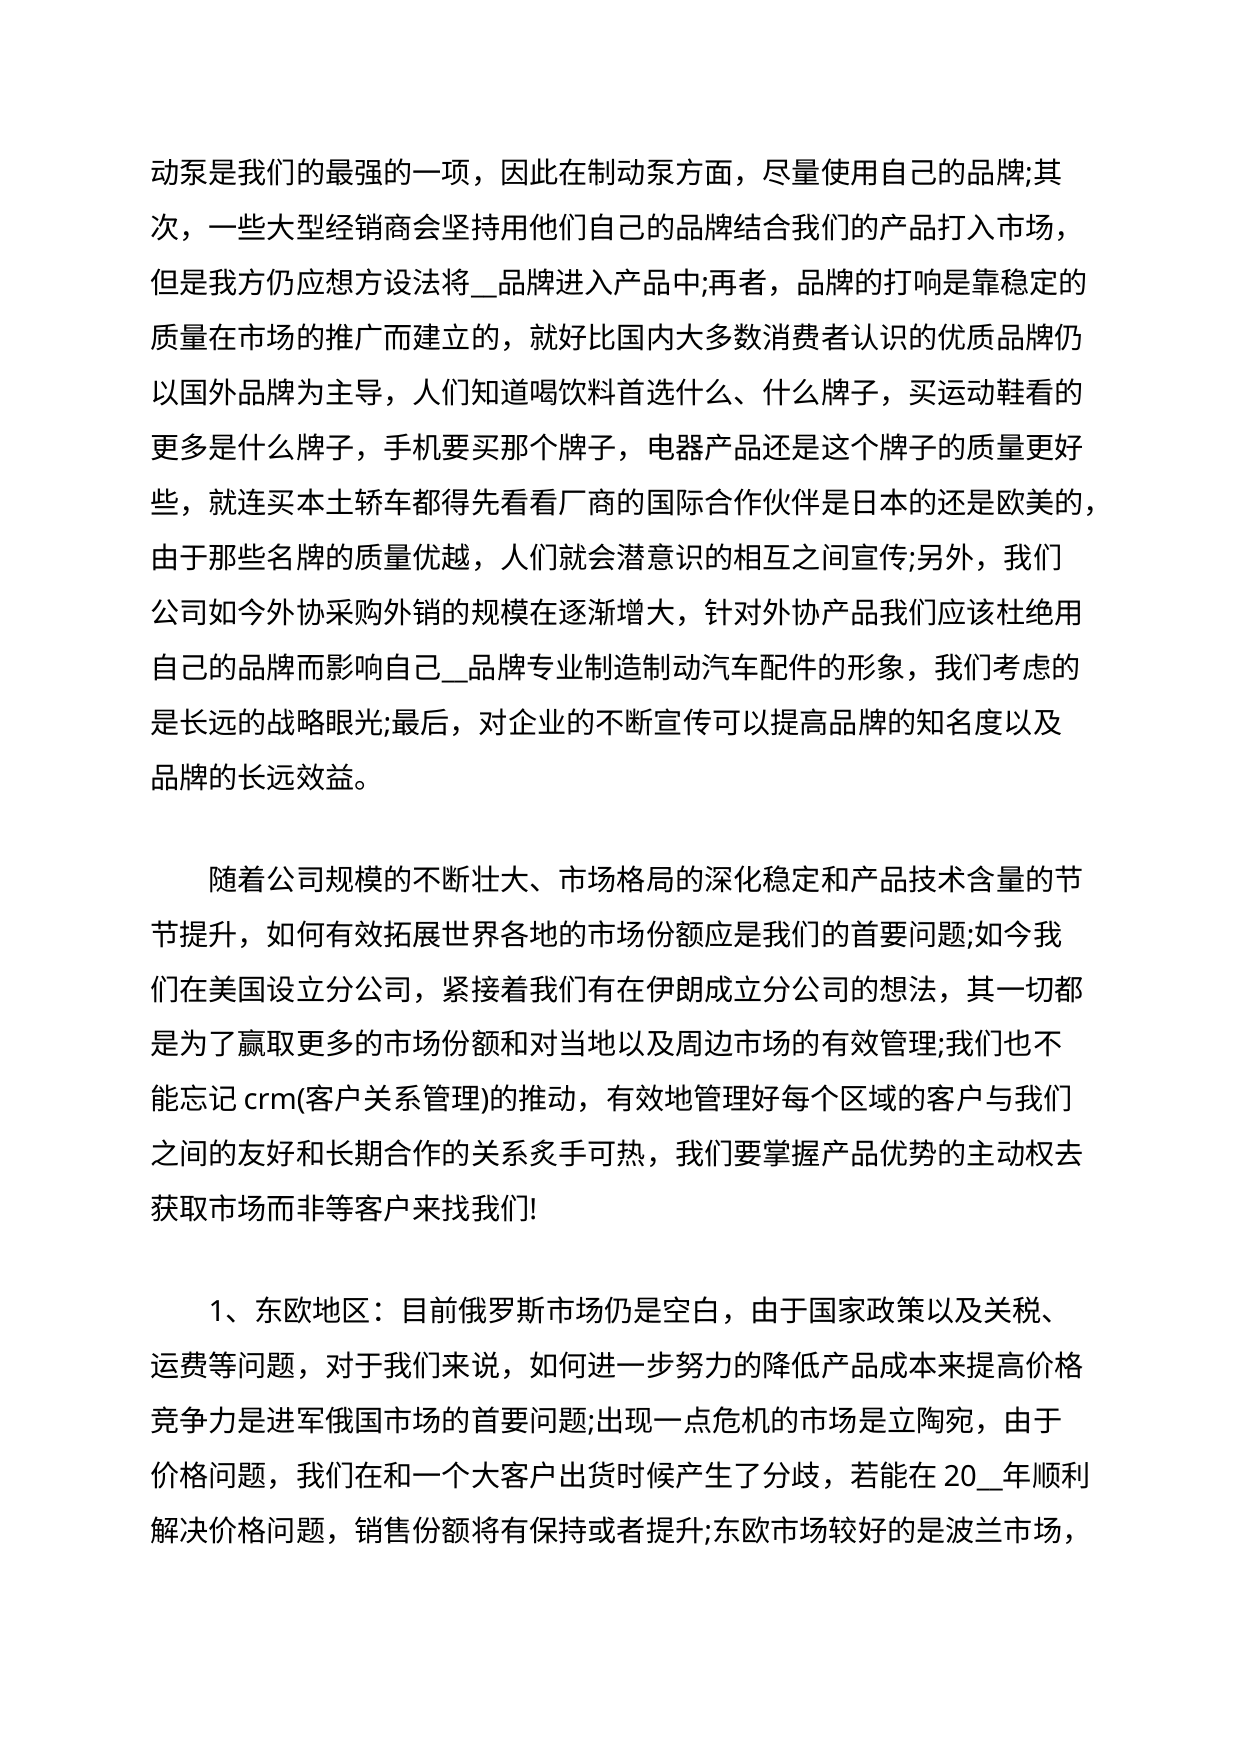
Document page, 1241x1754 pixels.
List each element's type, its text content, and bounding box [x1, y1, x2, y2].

text 随着公司规模的不断壮大、市场格局的深化稳定和产品技术含量的节节提升，如何有效拓展世界各地的市场份额应是我们的首要问题;如今我们在美国设立分公司，紧接着我们有在伊朗成立分公司的想法，其一切都是为了赢取更多的市场份额和对当地以及周边市场的有效管理;我们也不能忘记crm(客户关系管理)的推动，有效地管理好每个区域的客户与我们之间的友好和长期合作的关系炙手可热，我们要掌握产品优势的主动权去获取市场而非等客户来找我们! [150, 856, 1090, 1228]
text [150, 1288, 1090, 1550]
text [150, 150, 1090, 797]
